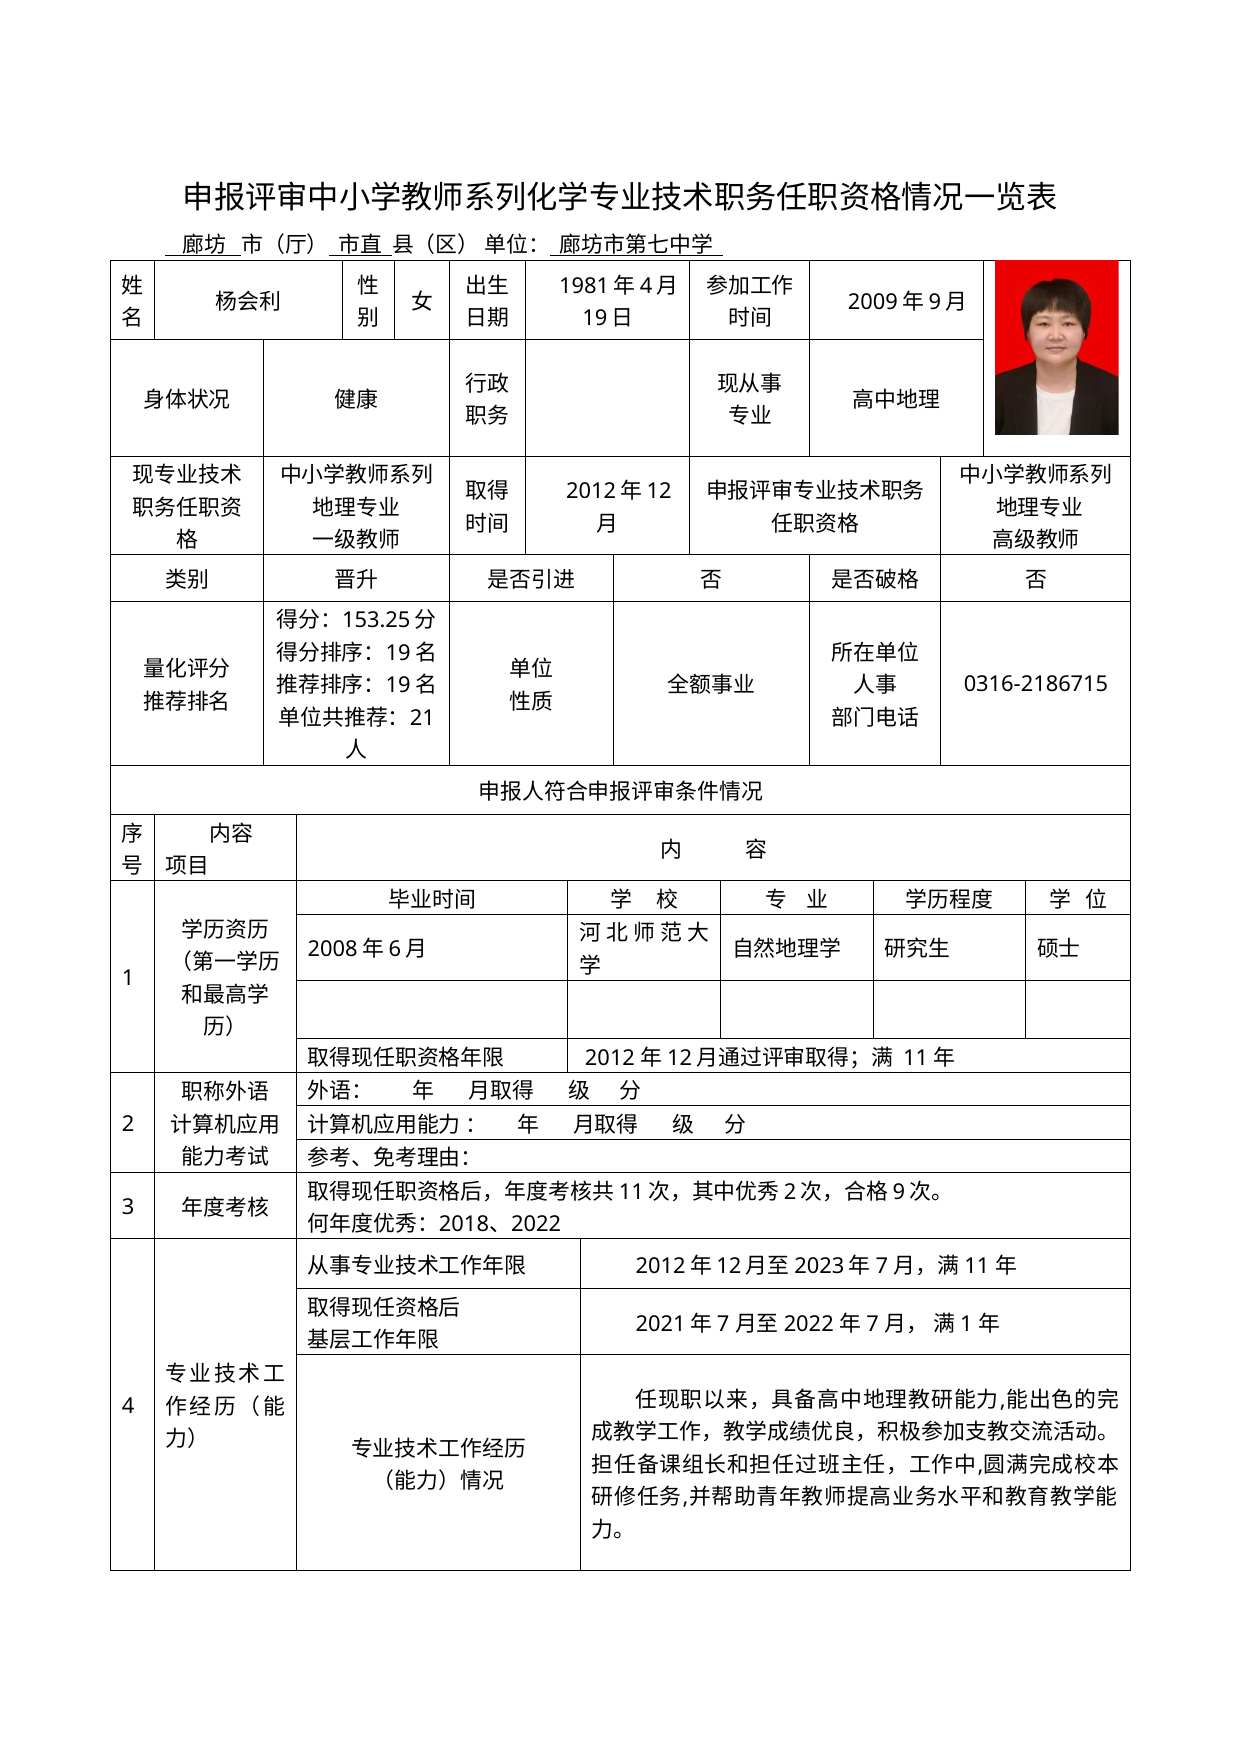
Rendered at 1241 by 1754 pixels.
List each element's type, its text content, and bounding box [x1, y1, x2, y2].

table_header 杨会利 [155, 261, 342, 339]
table_cell 是否破格 [810, 555, 940, 601]
table_cell 申报人符合申报评审条件情况 [111, 766, 1130, 814]
table_cell 量化评分 推荐排名 [111, 602, 263, 764]
table_cell 取得 时间 [450, 457, 525, 554]
table_cell 学历程度 [874, 881, 1025, 914]
table_cell 所在单位人事 部门电话 [810, 602, 940, 764]
table_cell 1 [111, 881, 154, 1072]
table_cell 外语： 年 月取得 级 分 [297, 1073, 1130, 1105]
table_cell 2 [111, 1073, 154, 1172]
table_cell 从事专业技术工作年限 [297, 1239, 580, 1288]
table_cell [297, 981, 567, 1038]
table_header 性别 [343, 261, 394, 339]
table_cell 3 [111, 1173, 154, 1238]
table_cell 晋升 [264, 555, 449, 601]
table_cell 计算机应用能力 ： 年 月取得 级 分 [297, 1106, 1130, 1139]
table_cell 取得现任职资格后，年度考核共 11次，其中优秀2次，合格9次。 何年度优秀：2018、2022 [297, 1173, 1130, 1238]
table_cell 现从事 专业 [690, 340, 809, 456]
table_cell 2008年6月 [297, 915, 567, 980]
table_cell 取得现任职资格年限 [297, 1039, 567, 1072]
table_cell 专 业 [721, 881, 873, 914]
table_cell 职称外语 计算机应用能力考试 [155, 1073, 296, 1172]
table_cell 健康 [264, 340, 449, 456]
table_cell 2021年 7 月至 2022 年 7 月， 满 1 年 [581, 1289, 1130, 1354]
table_cell 内 容 [297, 815, 1130, 880]
table_cell 学 位 [1026, 881, 1130, 914]
table_cell 参考、免考理由： [297, 1140, 1130, 1172]
table_cell 自然地理学 [721, 915, 873, 980]
table_cell 是否引进 [450, 555, 613, 601]
table_cell 2012年12月 [526, 457, 689, 554]
table_header 1981年4月19日 [526, 261, 689, 339]
table_header 女 [395, 261, 449, 339]
table_header 姓名 [111, 261, 154, 339]
table_cell 河北师范大学 [568, 915, 720, 980]
table_cell 高中地理 [810, 340, 983, 456]
table_cell 现专业技术职务任职资格 [111, 457, 263, 554]
table_cell 取得现任资格后 基层工作年限 [297, 1289, 580, 1354]
table_cell [1026, 981, 1130, 1038]
table_cell 硕士 [1026, 915, 1130, 980]
table_cell [721, 981, 873, 1038]
table_cell 0316-2186715 [941, 602, 1130, 764]
table_cell 中小学教师系列 地理专业 高级教师 [941, 457, 1130, 554]
table_cell 研究生 [874, 915, 1025, 980]
table_cell 全额事业 [614, 602, 809, 764]
table_cell 学 校 [568, 881, 720, 914]
table_cell 学历资历 （第一学历和最高学历） [155, 881, 296, 1072]
table_cell 内容 项目 [155, 815, 296, 880]
table_cell 得分：153.25分 得分排序：19名 推荐排序：19名 单位共推荐：21人 [264, 602, 449, 764]
table_header [984, 261, 1130, 456]
table_cell 2012年12月至 2023年 7 月，满 11 年 [581, 1239, 1130, 1288]
table_cell [568, 981, 720, 1038]
table_cell [874, 981, 1025, 1038]
table_cell 任现职以来，具备高中地理教研能力,能出色的完成教学工作，教学成绩优良，积极参加支教交流活动。担任备课组长和担任过班主任，工作中,圆满完成校本研修任务,并帮助青年教师提高业务水平和教育教学能力。 [581, 1355, 1130, 1570]
table_cell 毕业时间 [297, 881, 567, 914]
table_cell 类别 [111, 555, 263, 601]
table_cell 中小学教师系列 地理专业 一级教师 [264, 457, 449, 554]
table_cell 4 [111, 1239, 154, 1570]
table_cell 身体状况 [111, 340, 263, 456]
picture [995, 260, 1119, 435]
table_cell 专业技术工作经历 （能力）情况 [297, 1355, 580, 1570]
table_cell 行政 职务 [450, 340, 525, 456]
table_header 参加工作 时间 [690, 261, 809, 339]
table_cell 序号 [111, 815, 154, 880]
table_cell 2012 年12月通过评审取得；满 11 年 [568, 1039, 1130, 1072]
table_cell [526, 340, 689, 456]
text 廊坊 市（厅） 市直 县（区） 单位： 廊坊市第七中学 [165, 227, 1075, 259]
table_cell 否 [614, 555, 809, 601]
table_header 出生 日期 [450, 261, 525, 339]
table_cell 否 [941, 555, 1130, 601]
table_cell 专业技术工作经历（能力） [155, 1239, 296, 1570]
table_header 2009年9月 [810, 261, 983, 339]
table_cell 单位 性质 [450, 602, 613, 764]
text 申报评审中小学教师系列化学专业技术职务任职资格情况一览表 [165, 162, 1075, 227]
table_cell 申报评审专业技术职务任职资格 [690, 457, 940, 554]
table_cell 年度考核 [155, 1173, 296, 1238]
